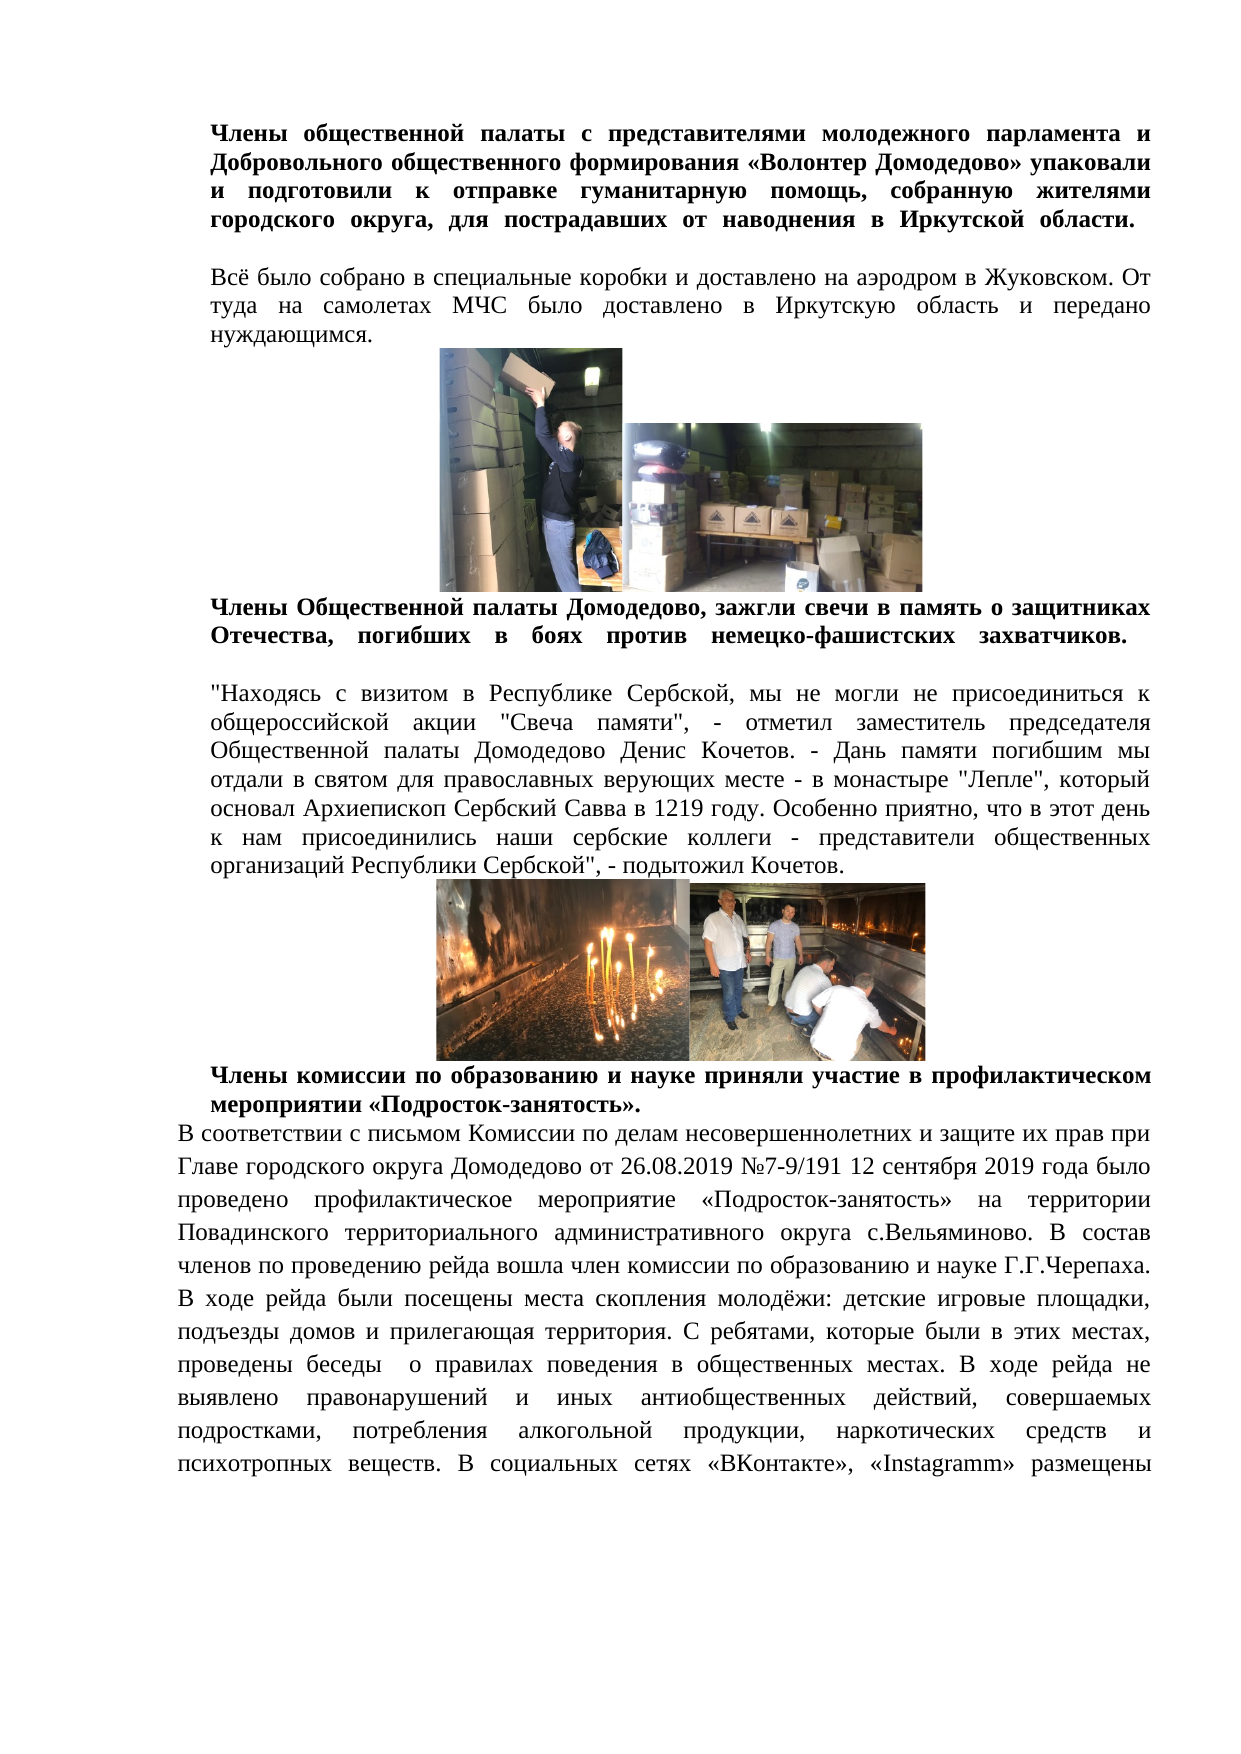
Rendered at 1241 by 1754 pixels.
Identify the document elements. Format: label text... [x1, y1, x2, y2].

picture [439, 348, 923, 592]
picture [436, 879, 926, 1061]
text Члены общественной палаты с представителями молодежного парламента и Добровольного общественного формирования «Волонтер Домодедово» упаковали и подготовили к отправке гуманитарную помощь, собранную жителями городского округа, для пострадавших от наводнения в Иркутской области. Всё было собрано в специальные коробки и доставлено на аэродром в Жуковском. От туда на самолетах МЧС было доставлено в Иркутскую область и передано нуждающимся. [210, 118, 1152, 348]
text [177, 1118, 1152, 1477]
text Члены комиссии по образованию и науке приняли участие в профилактическом мероприятии «Подросток-занятость». [210, 1061, 1152, 1118]
text Члены Общественной палаты Домодедово, зажгли свечи в память о защитниках Отечества, погибших в боях против немецко-фашистских захватчиков. "Находясь с визитом в Республике Сербской, мы не могли не присоединиться к общероссийской акции "Свеча памяти", - отметил заместитель председателя Общественной палаты Домодедово Денис Кочетов. - Дань памяти погибшим мы отдали в святом для православных верующих месте - в монастыре "Лепле", который основал Архиепископ Сербский Савва в 1219 году. Особенно приятно, что в этот день к нам присоединились наши сербские коллеги - представители общественных организаций Республики Сербской", - подытожил Кочетов. [210, 592, 1152, 879]
